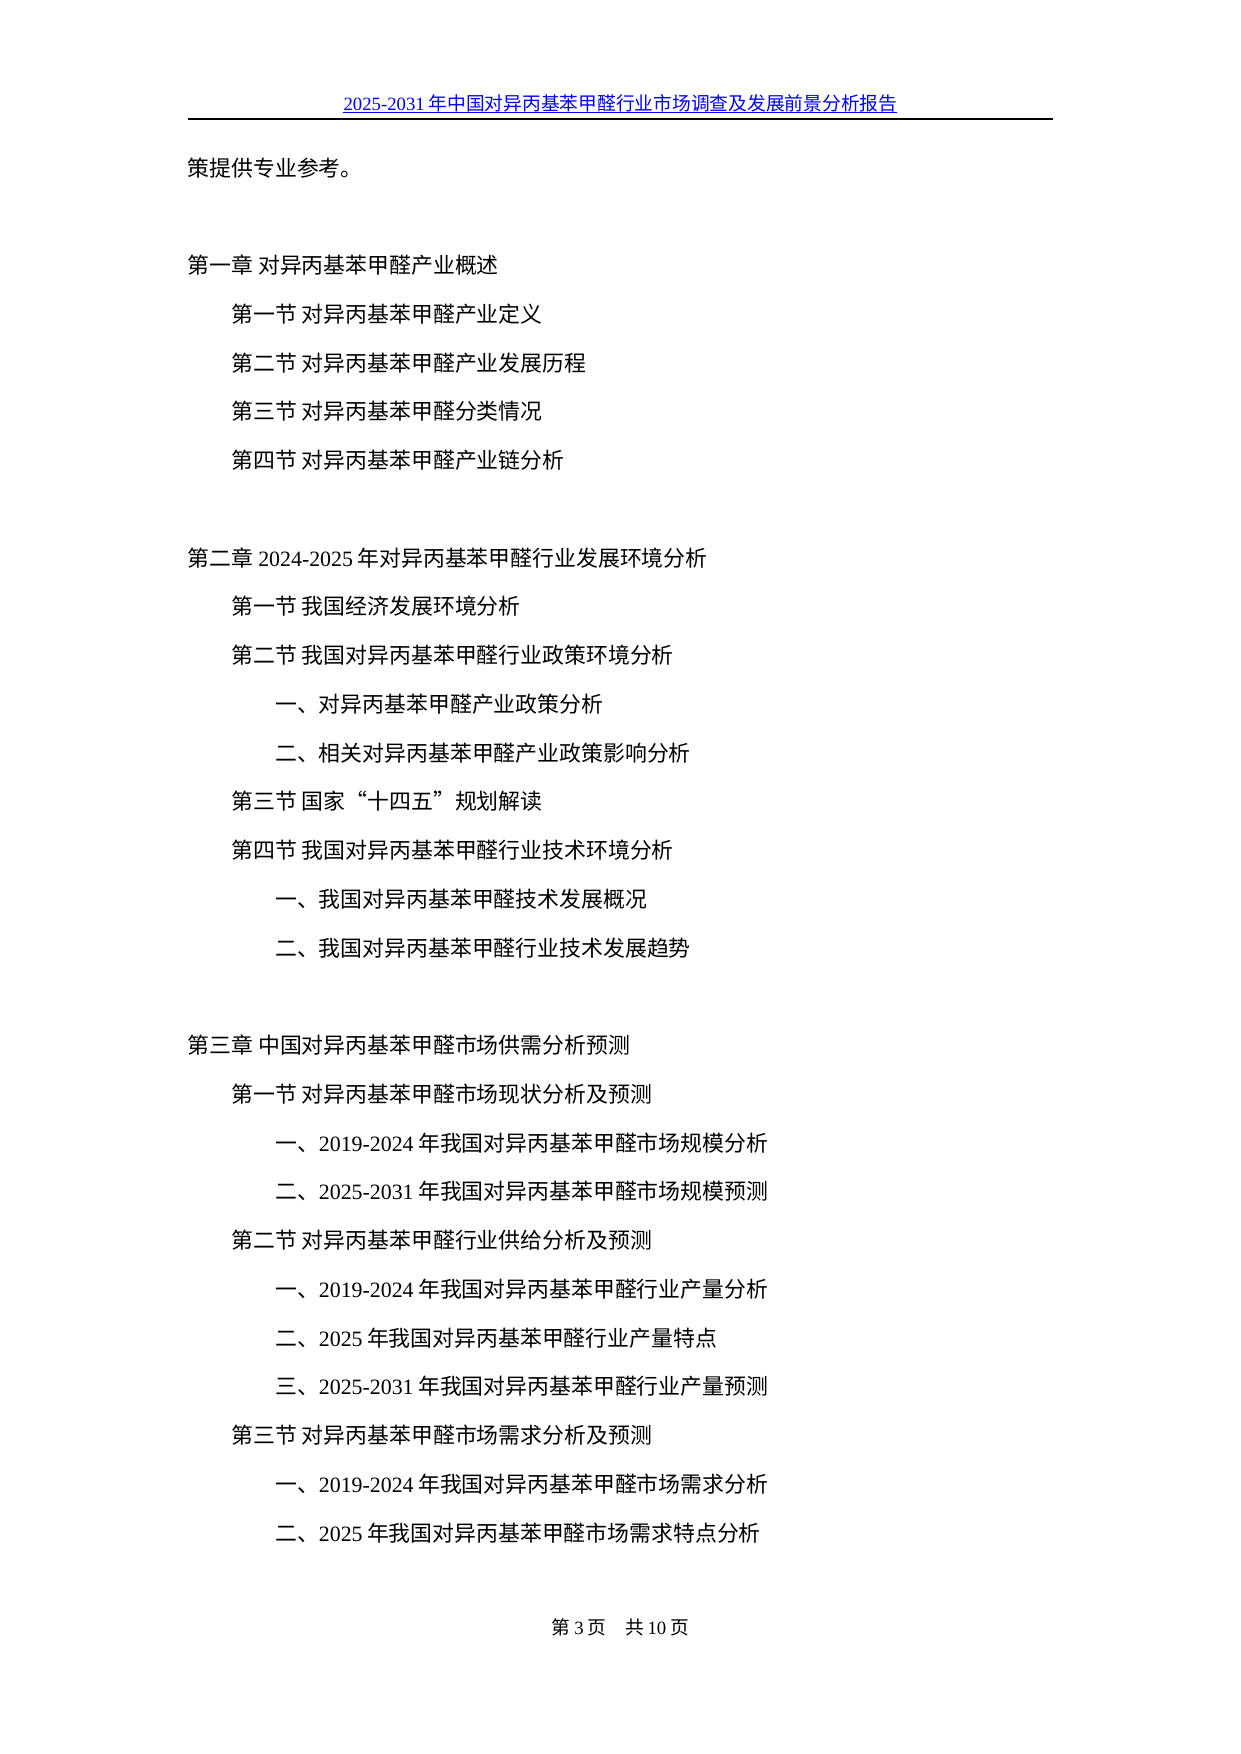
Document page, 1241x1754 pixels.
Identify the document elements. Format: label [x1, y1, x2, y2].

text [187, 150, 1053, 1548]
